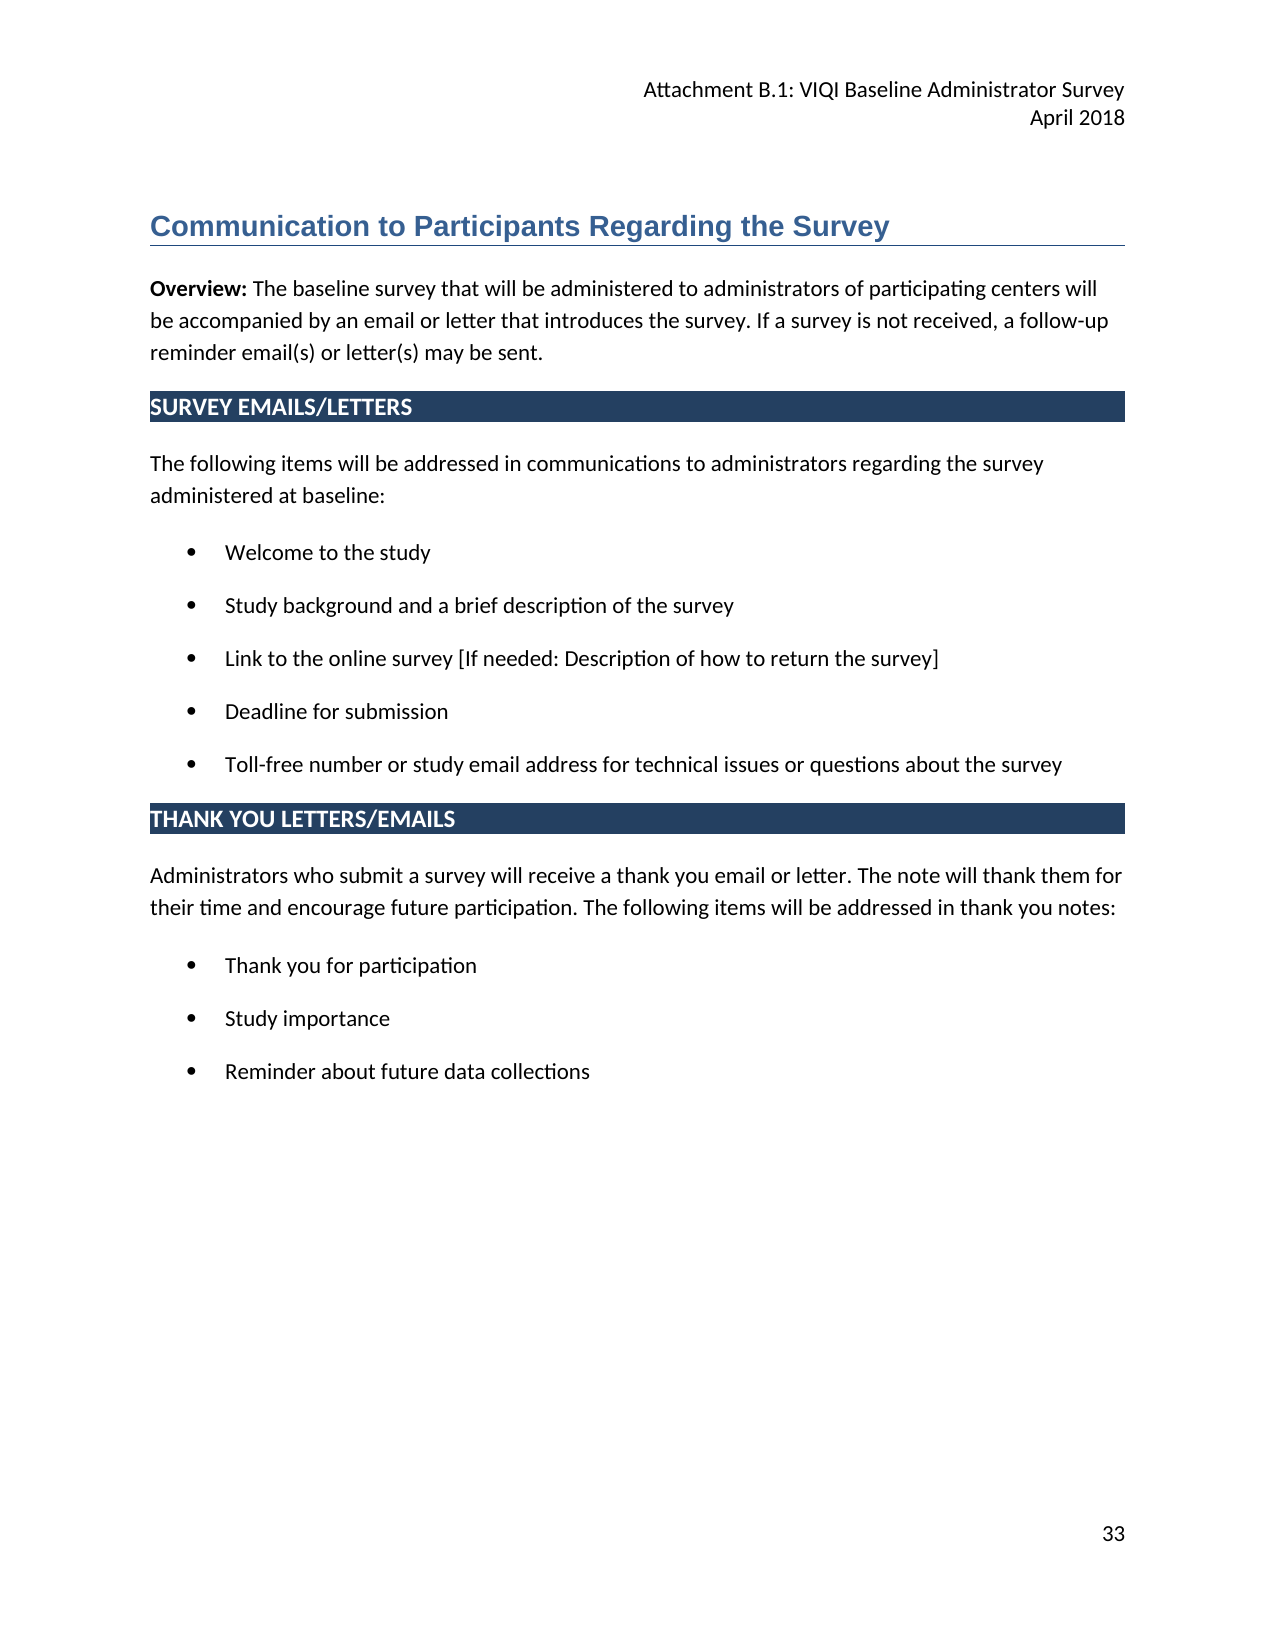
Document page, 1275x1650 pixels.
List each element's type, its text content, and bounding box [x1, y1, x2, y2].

list Study background and a brief description of the survey [187, 591, 1125, 619]
list Thank you for participation [187, 951, 1125, 979]
list Deadline for submission [187, 697, 1125, 725]
list Toll-free number or study email address for technical issues or questions about the survey [187, 750, 1125, 778]
list Welcome to the study [187, 538, 1125, 566]
list Link to the online survey [If needed: Description of how to return the survey] [187, 644, 1125, 672]
list Reminder about future data collections [187, 1057, 1125, 1085]
text THANK YOU LETTERS/EMAILS [150, 803, 1125, 834]
text The following items will be addressed in communications to administrators regarding the survey administered at baseline: [150, 449, 1125, 509]
text Overview: The baseline survey that will be administered to administrators of participating centers will be accompanied by an email or letter that introduces the survey. If a survey is not received, a follow-up reminder email(s) or letter(s) may be sent. [150, 274, 1125, 366]
list Study importance [187, 1004, 1125, 1032]
text SURVEY EMAILS/LETTERS [150, 391, 1125, 422]
text Administrators who submit a survey will receive a thank you email or letter. The note will thank them for their time and encourage future participation. The following items will be addressed in thank you notes: [150, 861, 1125, 922]
text Communication to Participants Regarding the Survey [150, 209, 1125, 245]
